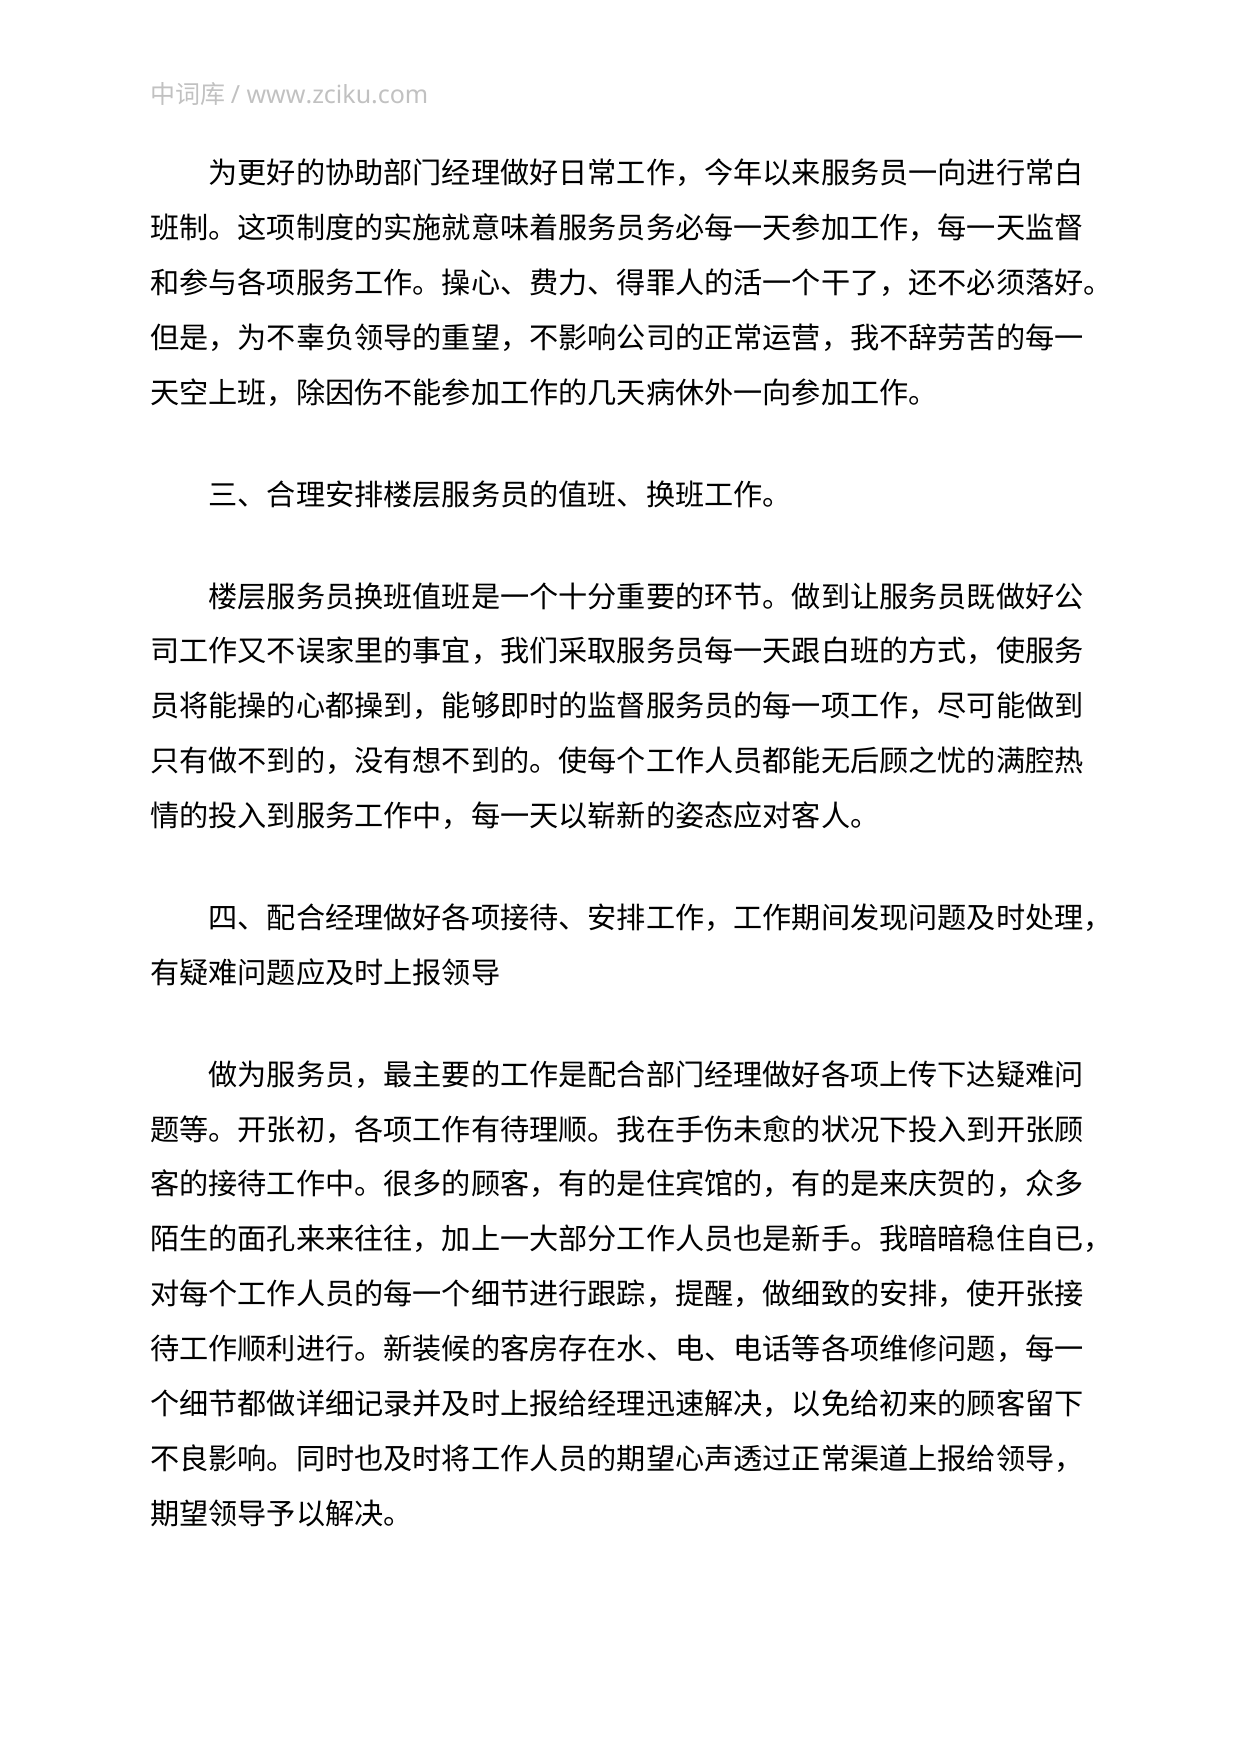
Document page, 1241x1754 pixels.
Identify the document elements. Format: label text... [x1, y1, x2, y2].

text 做为服务员，最主要的工作是配合部门经理做好各项上传下达疑难问题等。开张初，各项工作有待理顺。我在手伤未愈的状况下投入到开张顾客的接待工作中。很多的顾客，有的是住宾馆的，有的是来庆贺的，众多陌生的面孔来来往往，加上一大部分工作人员也是新手。我暗暗稳住自已，对每个工作人员的每一个细节进行跟踪，提醒，做细致的安排，使开张接待工作顺利进行。新装候的客房存在水、电、电话等各项维修问题，每一个细节都做详细记录并及时上报给经理迅速解决，以免给初来的顾客留下不良影响。同时也及时将工作人员的期望心声透过正常渠道上报给领导，期望领导予以解决。 [150, 1051, 1090, 1533]
text 楼层服务员换班值班是一个十分重要的环节。做到让服务员既做好公司工作又不误家里的事宜，我们采取服务员每一天跟白班的方式，使服务员将能操的心都操到，能够即时的监督服务员的每一项工作，尽可能做到只有做不到的，没有想不到的。使每个工作人员都能无后顾之忧的满腔热情的投入到服务工作中，每一天以崭新的姿态应对客人。 [150, 573, 1090, 835]
text 为更好的协助部门经理做好日常工作，今年以来服务员一向进行常白班制。这项制度的实施就意味着服务员务必每一天参加工作，每一天监督和参与各项服务工作。操心、费力、得罪人的活一个干了，还不必须落好。但是，为不辜负领导的重望，不影响公司的正常运营，我不辞劳苦的每一天空上班，除因伤不能参加工作的几天病休外一向参加工作。 [150, 150, 1090, 412]
text 四、配合经理做好各项接待、安排工作，工作期间发现问题及时处理，有疑难问题应及时上报领导 [150, 894, 1090, 992]
text 三、合理安排楼层服务员的值班、换班工作。 [150, 471, 1090, 514]
